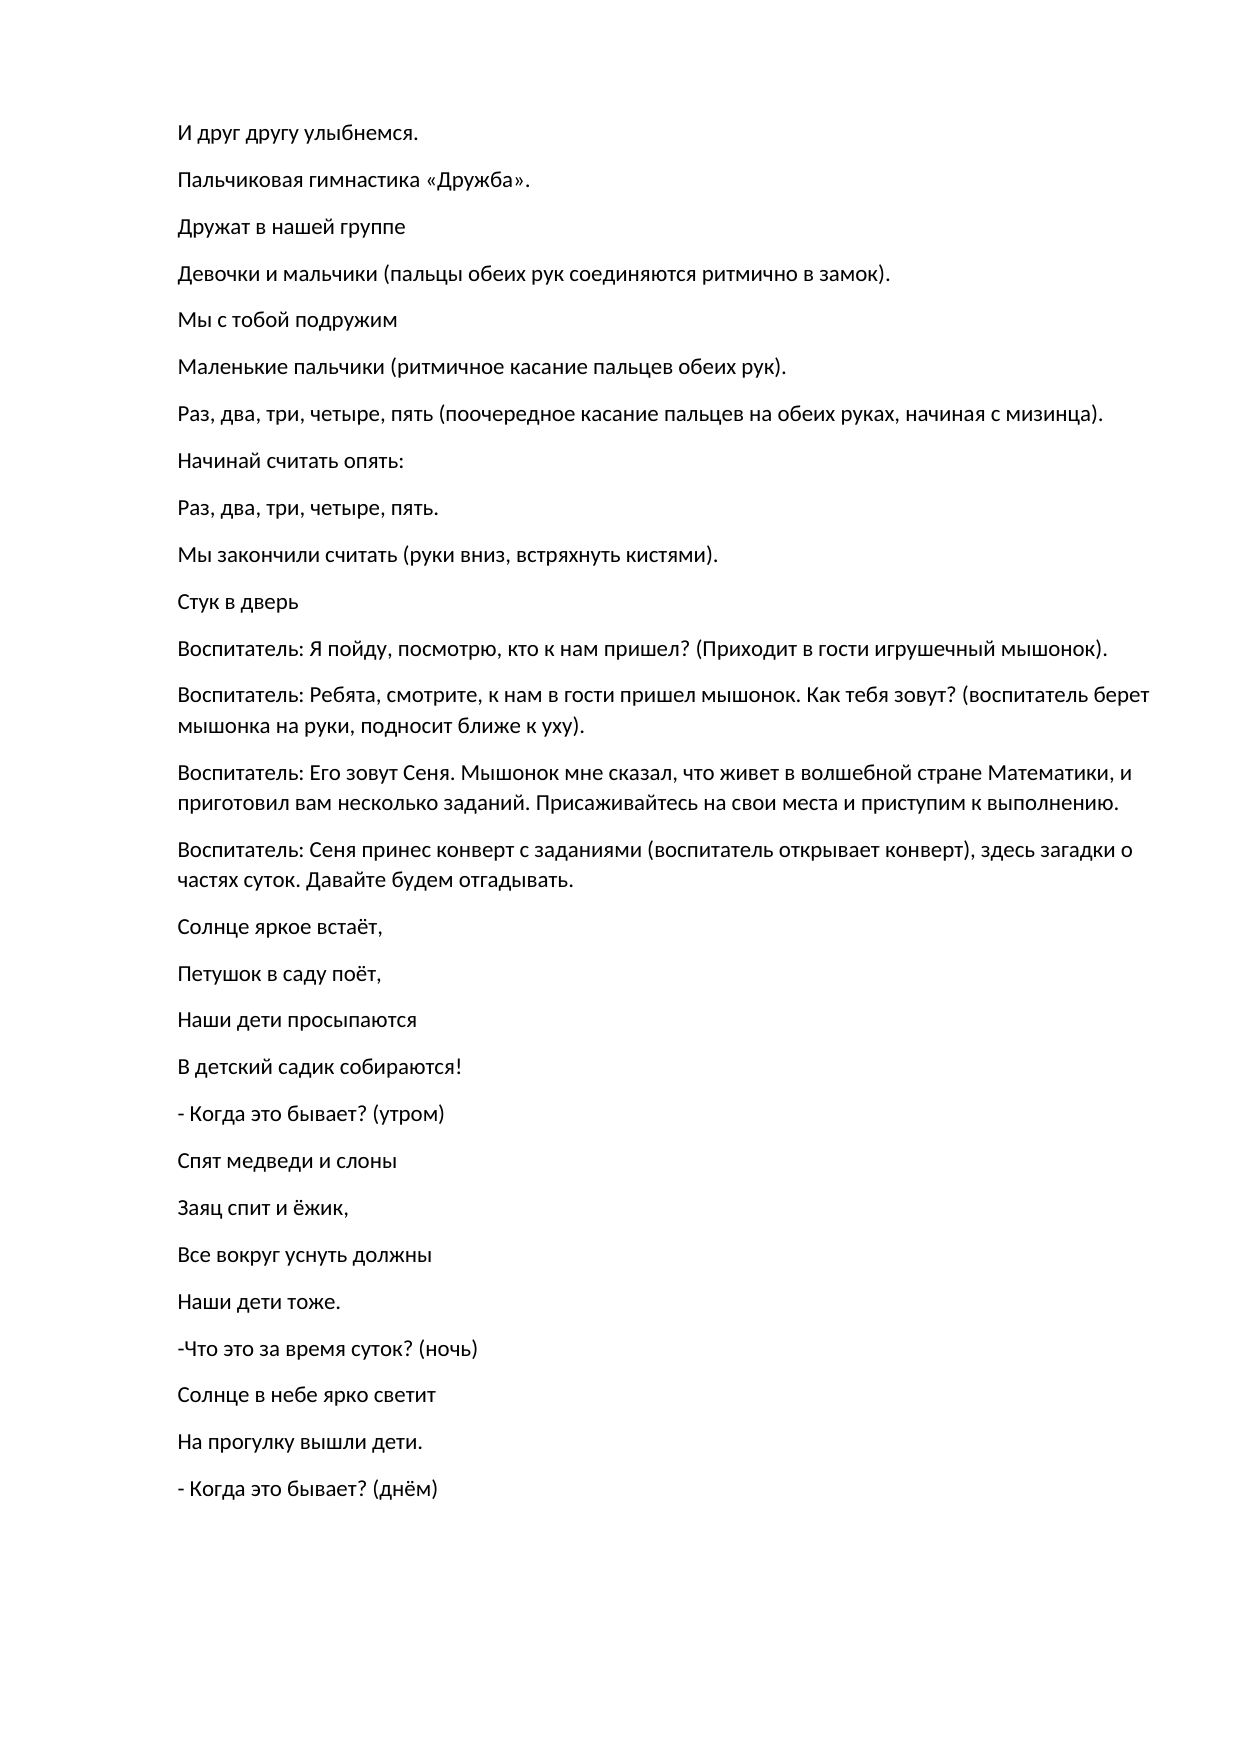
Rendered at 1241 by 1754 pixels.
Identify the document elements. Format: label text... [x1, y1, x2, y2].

text Начинай считать опять: [177, 446, 1152, 474]
text На прогулку вышли дети. [177, 1427, 1152, 1456]
text Пальчиковая гимнастика «Дружба». [177, 165, 1152, 193]
text - Когда это бывает? (утром) [177, 1099, 1152, 1127]
text Маленькие пальчики (ритмичное касание пальцев обеих рук). [177, 352, 1152, 381]
text -Что это за время суток? (ночь) [177, 1334, 1152, 1362]
text И друг другу улыбнемся. [177, 118, 1152, 146]
text Мы закончили считать (руки вниз, встряхнуть кистями). [177, 540, 1152, 568]
text Дружат в нашей группе [177, 212, 1152, 240]
text Воспитатель: Его зовут Сеня. Мышонок мне сказал, что живет в волшебной стране Математики, и приготовил вам несколько заданий. Присаживайтесь на свои места и приступим к выполнению. [177, 758, 1152, 816]
text Солнце в небе ярко светит [177, 1381, 1152, 1409]
text - Когда это бывает? (днём) [177, 1474, 1152, 1502]
text Воспитатель: Сеня принес конверт с заданиями (воспитатель открывает конверт), здесь загадки о частях суток. Давайте будем отгадывать. [177, 835, 1152, 893]
text Наши дети тоже. [177, 1287, 1152, 1315]
text Воспитатель: Я пойду, посмотрю, кто к нам пришел? (Приходит в гости игрушечный мышонок). [177, 634, 1152, 662]
text Стук в дверь [177, 587, 1152, 615]
text Петушок в саду поёт, [177, 959, 1152, 987]
text Раз, два, три, четыре, пять. [177, 493, 1152, 521]
text Девочки и мальчики (пальцы обеих рук соединяются ритмично в замок). [177, 259, 1152, 287]
text Раз, два, три, четыре, пять (поочередное касание пальцев на обеих руках, начиная с мизинца). [177, 399, 1152, 427]
text В детский садик собираются! [177, 1052, 1152, 1081]
text Солнце яркое встаёт, [177, 912, 1152, 940]
text Наши дети просыпаются [177, 1006, 1152, 1034]
text Все вокруг уснуть должны [177, 1240, 1152, 1268]
text Спят медведи и слоны [177, 1146, 1152, 1174]
text Заяц спит и ёжик, [177, 1193, 1152, 1221]
text Воспитатель: Ребята, смотрите, к нам в гости пришел мышонок. Как тебя зовут? (воспитатель берет мышонка на руки, подносит ближе к уху). [177, 681, 1152, 739]
text Мы с тобой подружим [177, 306, 1152, 334]
